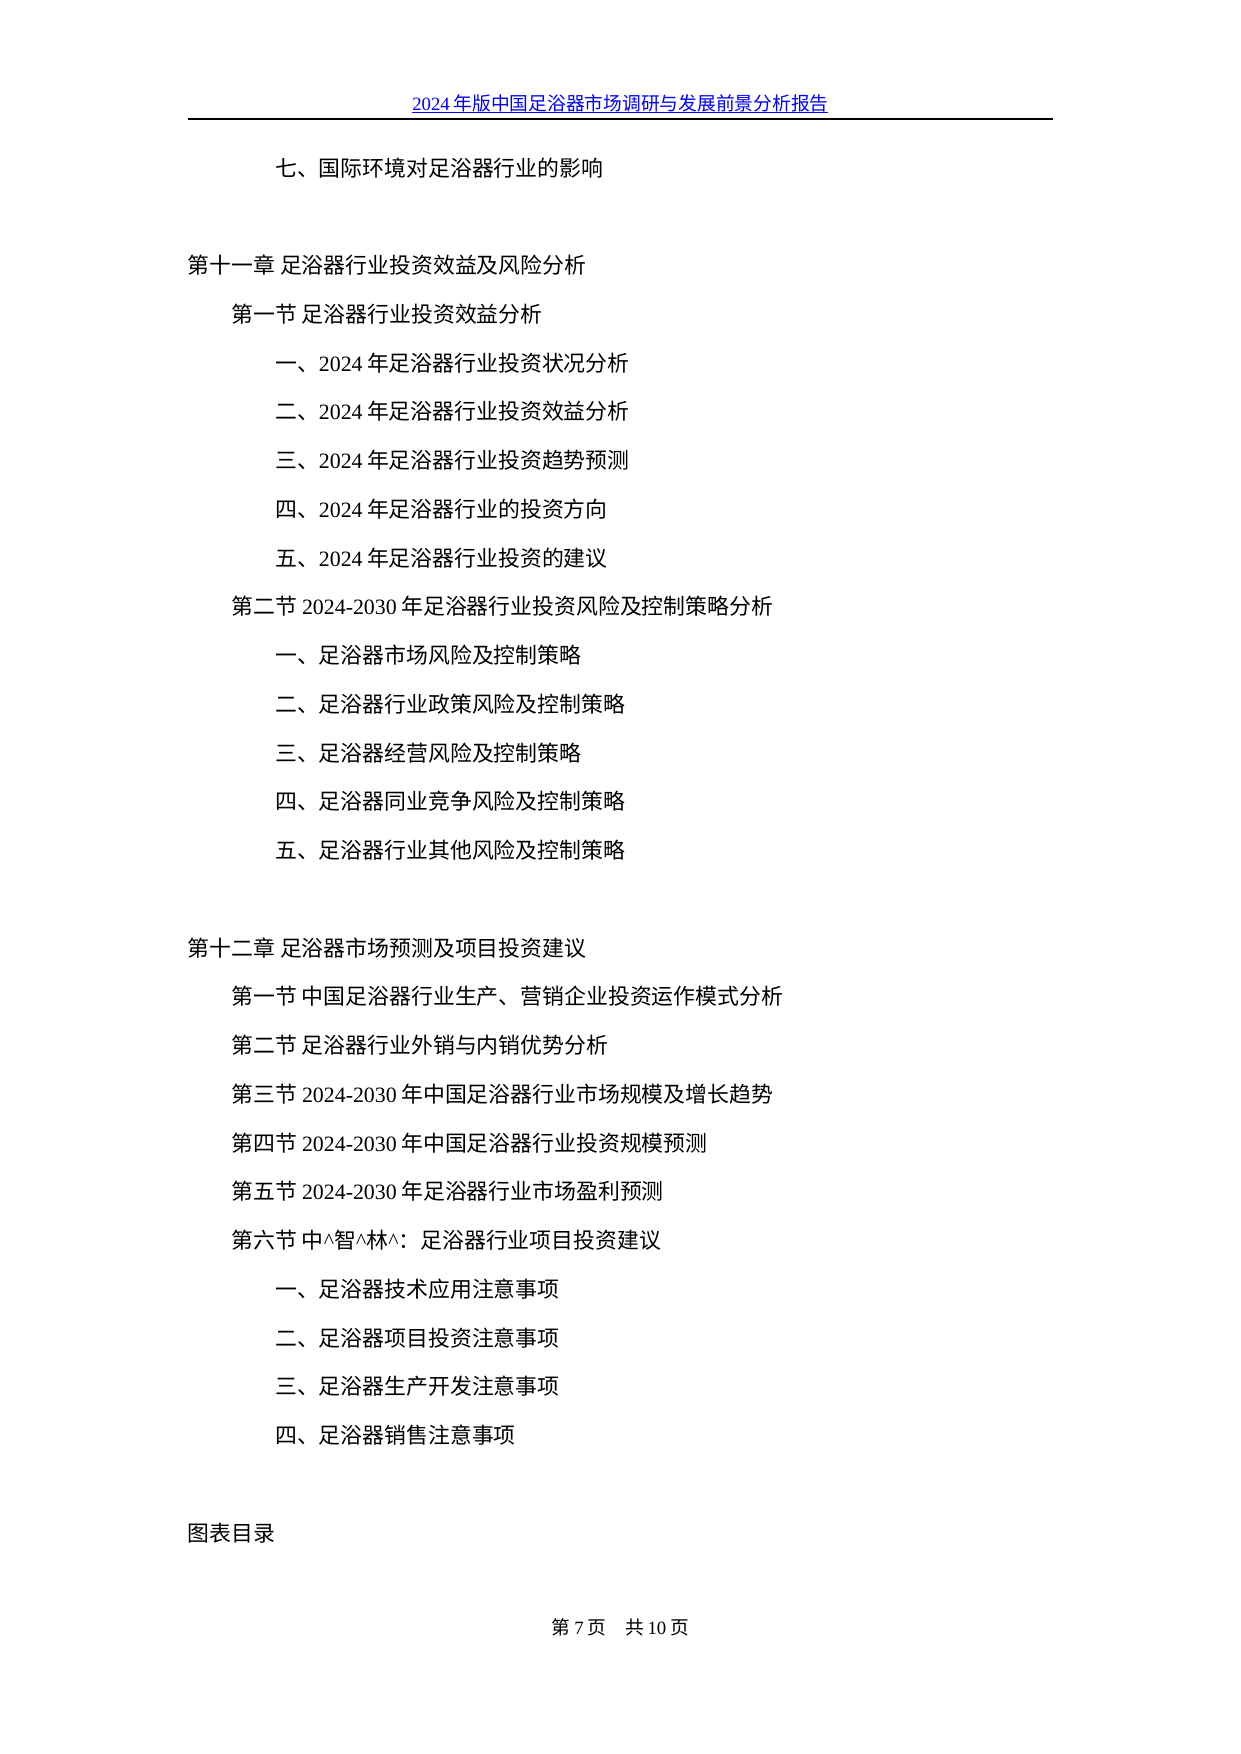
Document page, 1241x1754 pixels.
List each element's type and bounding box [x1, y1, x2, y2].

text [187, 150, 1053, 1548]
